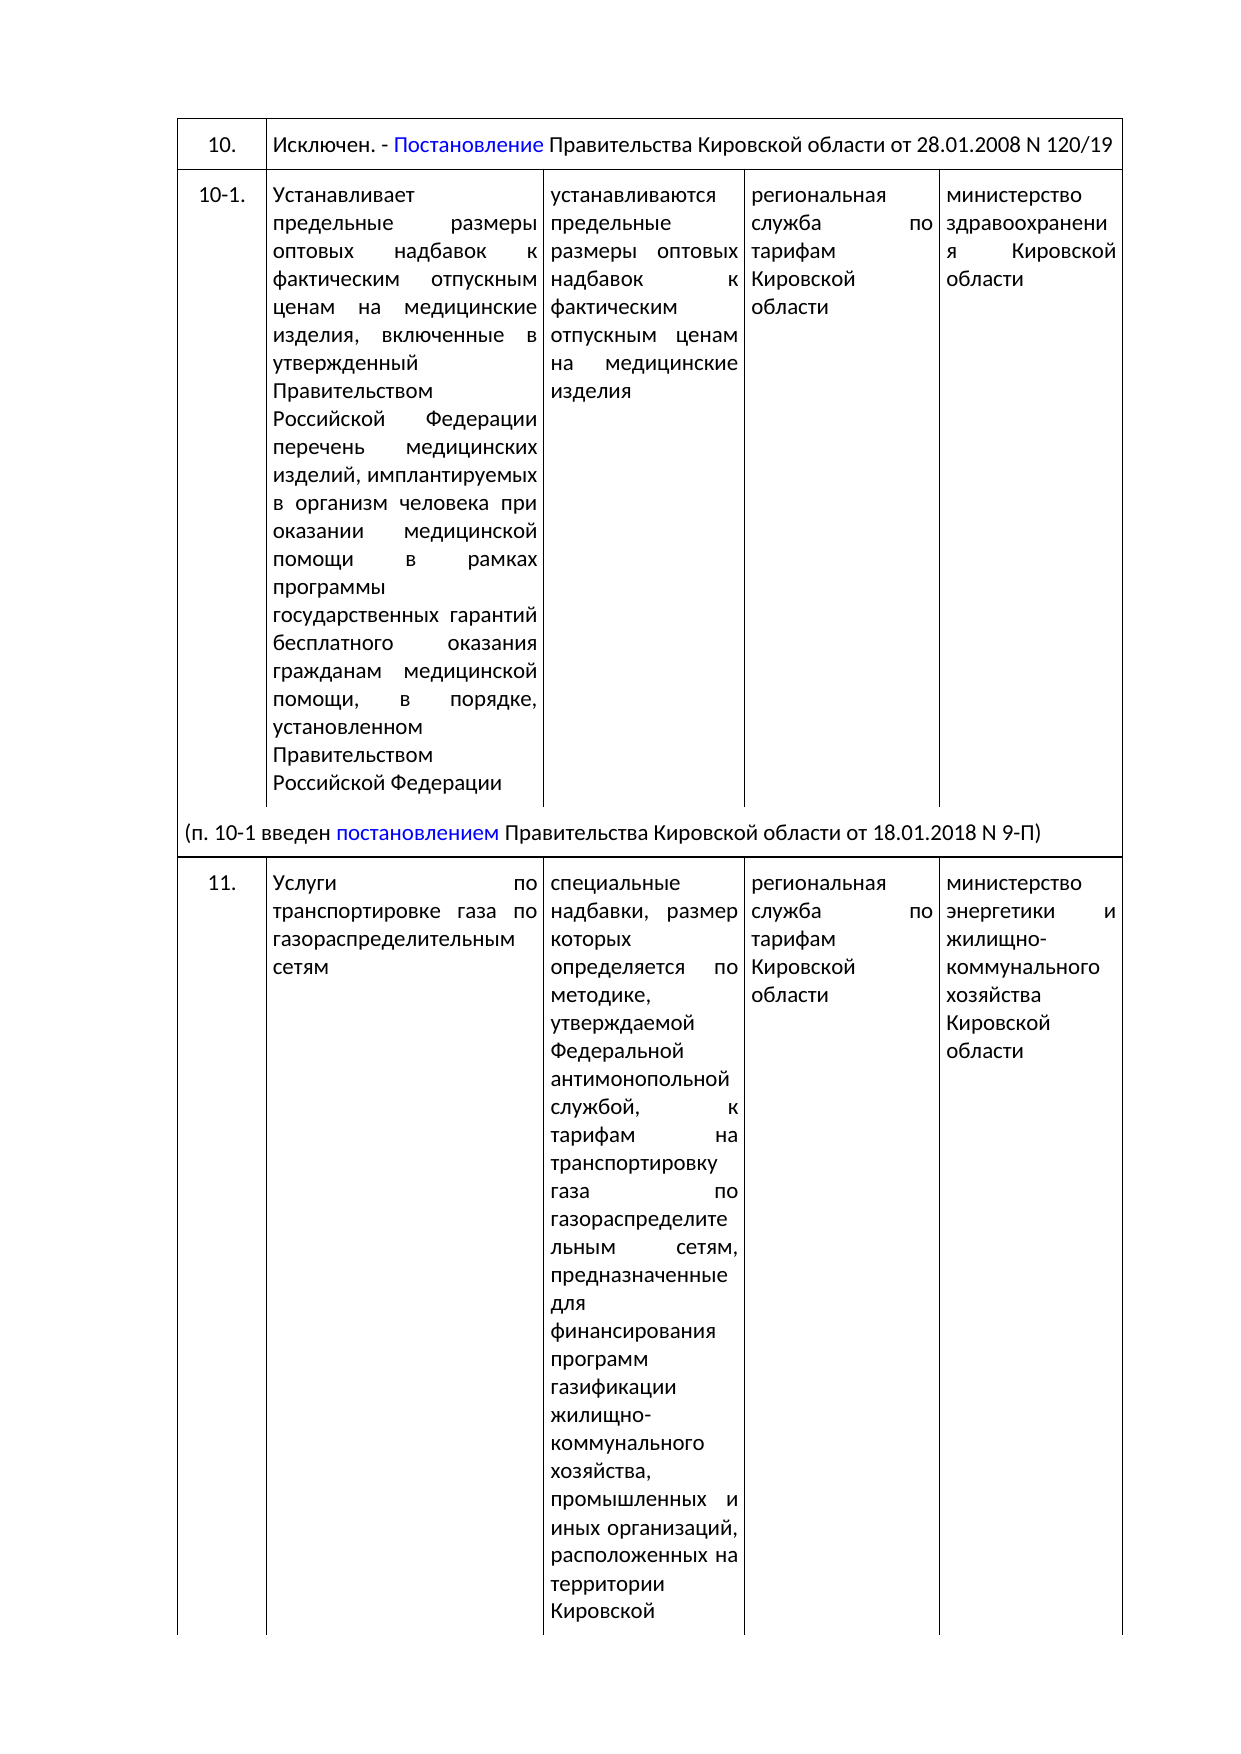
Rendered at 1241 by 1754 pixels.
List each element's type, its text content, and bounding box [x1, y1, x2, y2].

table_cell Исключен. - Постановление Правительства Кировской области от 28.01.2008 N 120/19 [267, 119, 1122, 168]
table_cell устанавливаются предельные размеры оптовых надбавок к фактическим отпускным ценам на медицинские изделия [544, 170, 744, 807]
table_cell Устанавливает предельные размеры оптовых надбавок к фактическим отпускным ценам на медицинские изделия, включенные в утвержденный Правительством Российской Федерации перечень медицинских изделий, имплантируемых в организм человека при оказании медицинской помощи в рамках программы государственных гарантий бесплатного оказания гражданам медицинской помощи, в порядке, установленном Правительством Российской Федерации [267, 170, 543, 807]
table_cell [940, 858, 1122, 1635]
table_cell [544, 858, 744, 1635]
table_cell 11. [178, 858, 266, 1635]
table_cell 10. [178, 119, 266, 168]
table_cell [745, 858, 939, 1635]
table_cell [267, 858, 543, 1635]
table_cell министерство здравоохранения Кировской области [940, 170, 1122, 807]
table_cell (п. 10-1 введен постановлением Правительства Кировской области от 18.01.2018 N 9-П) [178, 807, 1122, 856]
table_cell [745, 170, 939, 807]
table_cell 10-1. [178, 170, 266, 807]
